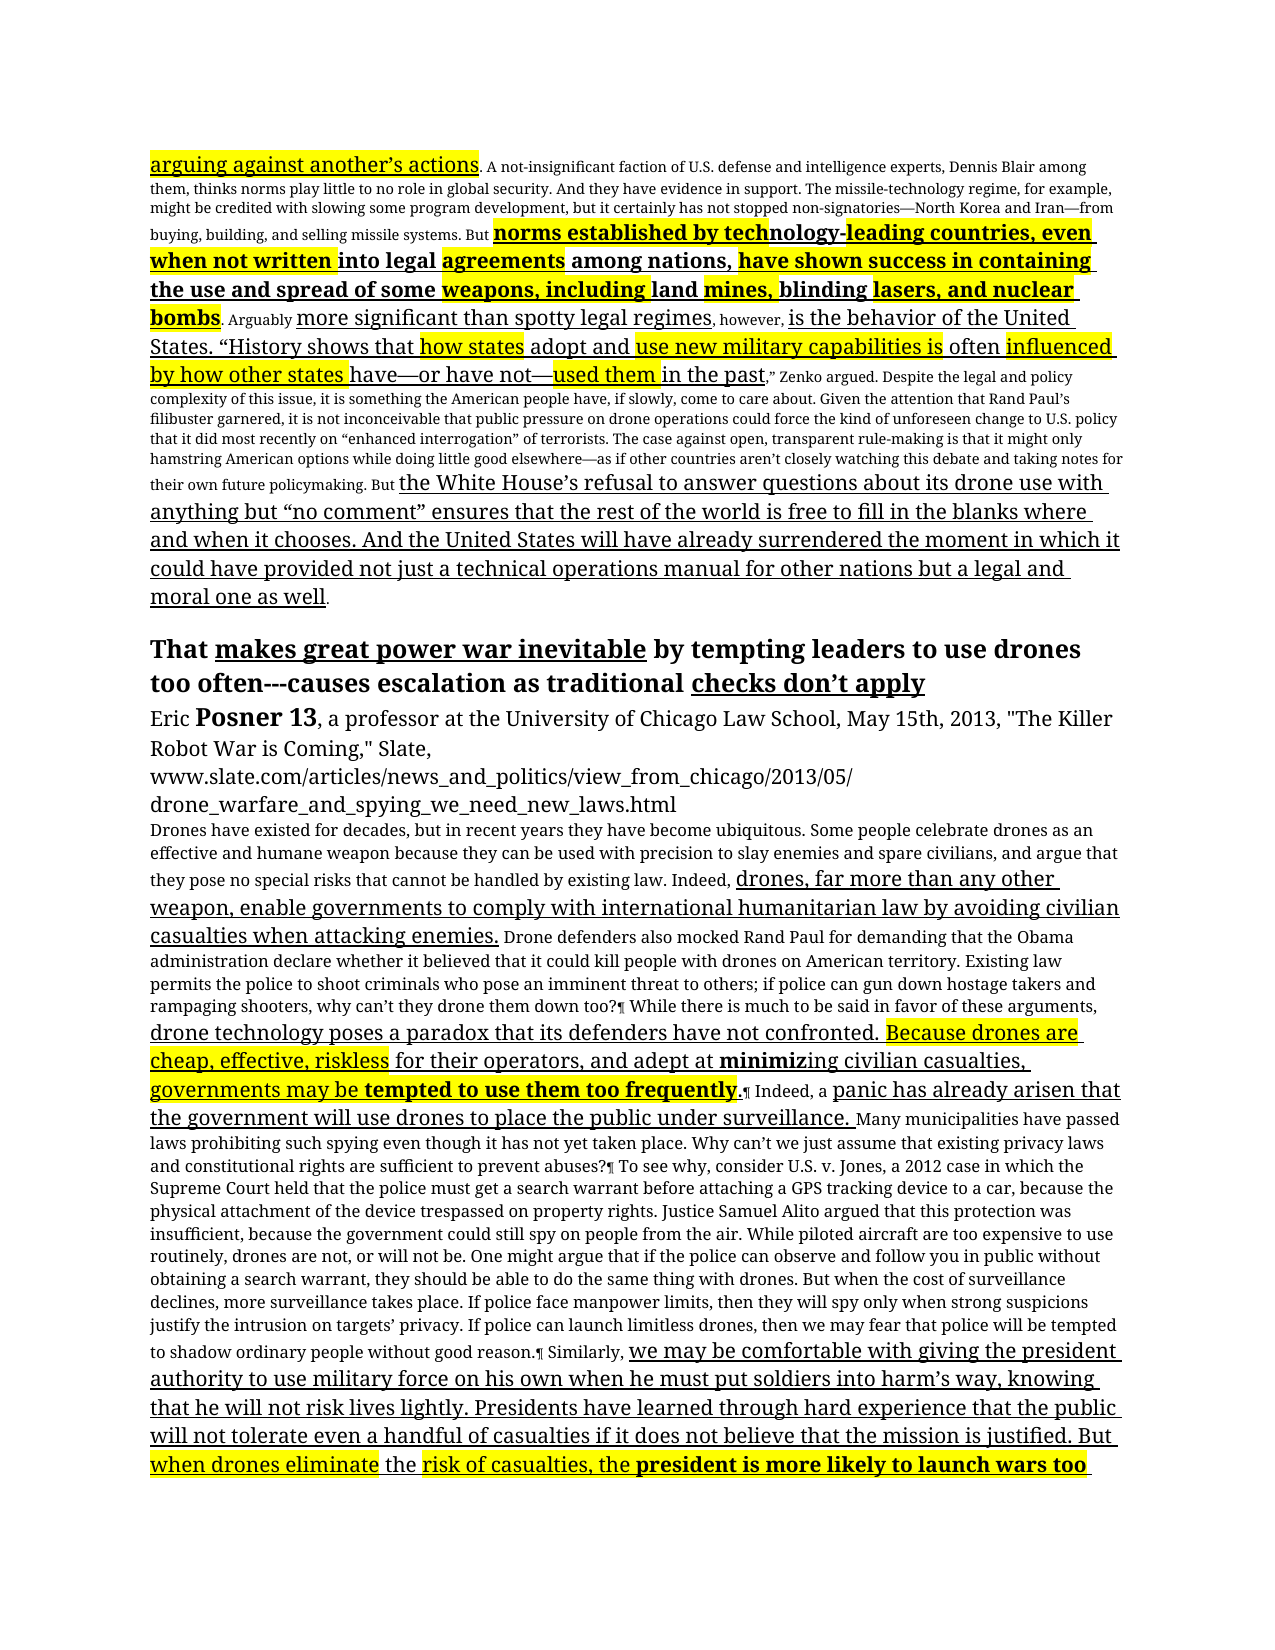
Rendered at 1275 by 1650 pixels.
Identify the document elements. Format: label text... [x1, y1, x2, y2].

subtitle That makes great power war inevitable by tempting leaders to use drones too often---causes escalation as traditional checks don’t apply [150, 631, 1125, 699]
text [150, 819, 1125, 1478]
text Eric Posner 13, a professor at the University of Chicago Law School, May 15th, 2013, "The Killer Robot War is Coming," Slate, www.slate.com/articles/news_and_politics/view_from_chicago/2013/05/drone_warfare_and_spying_we_need_new_laws.html [150, 699, 1125, 819]
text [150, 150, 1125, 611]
